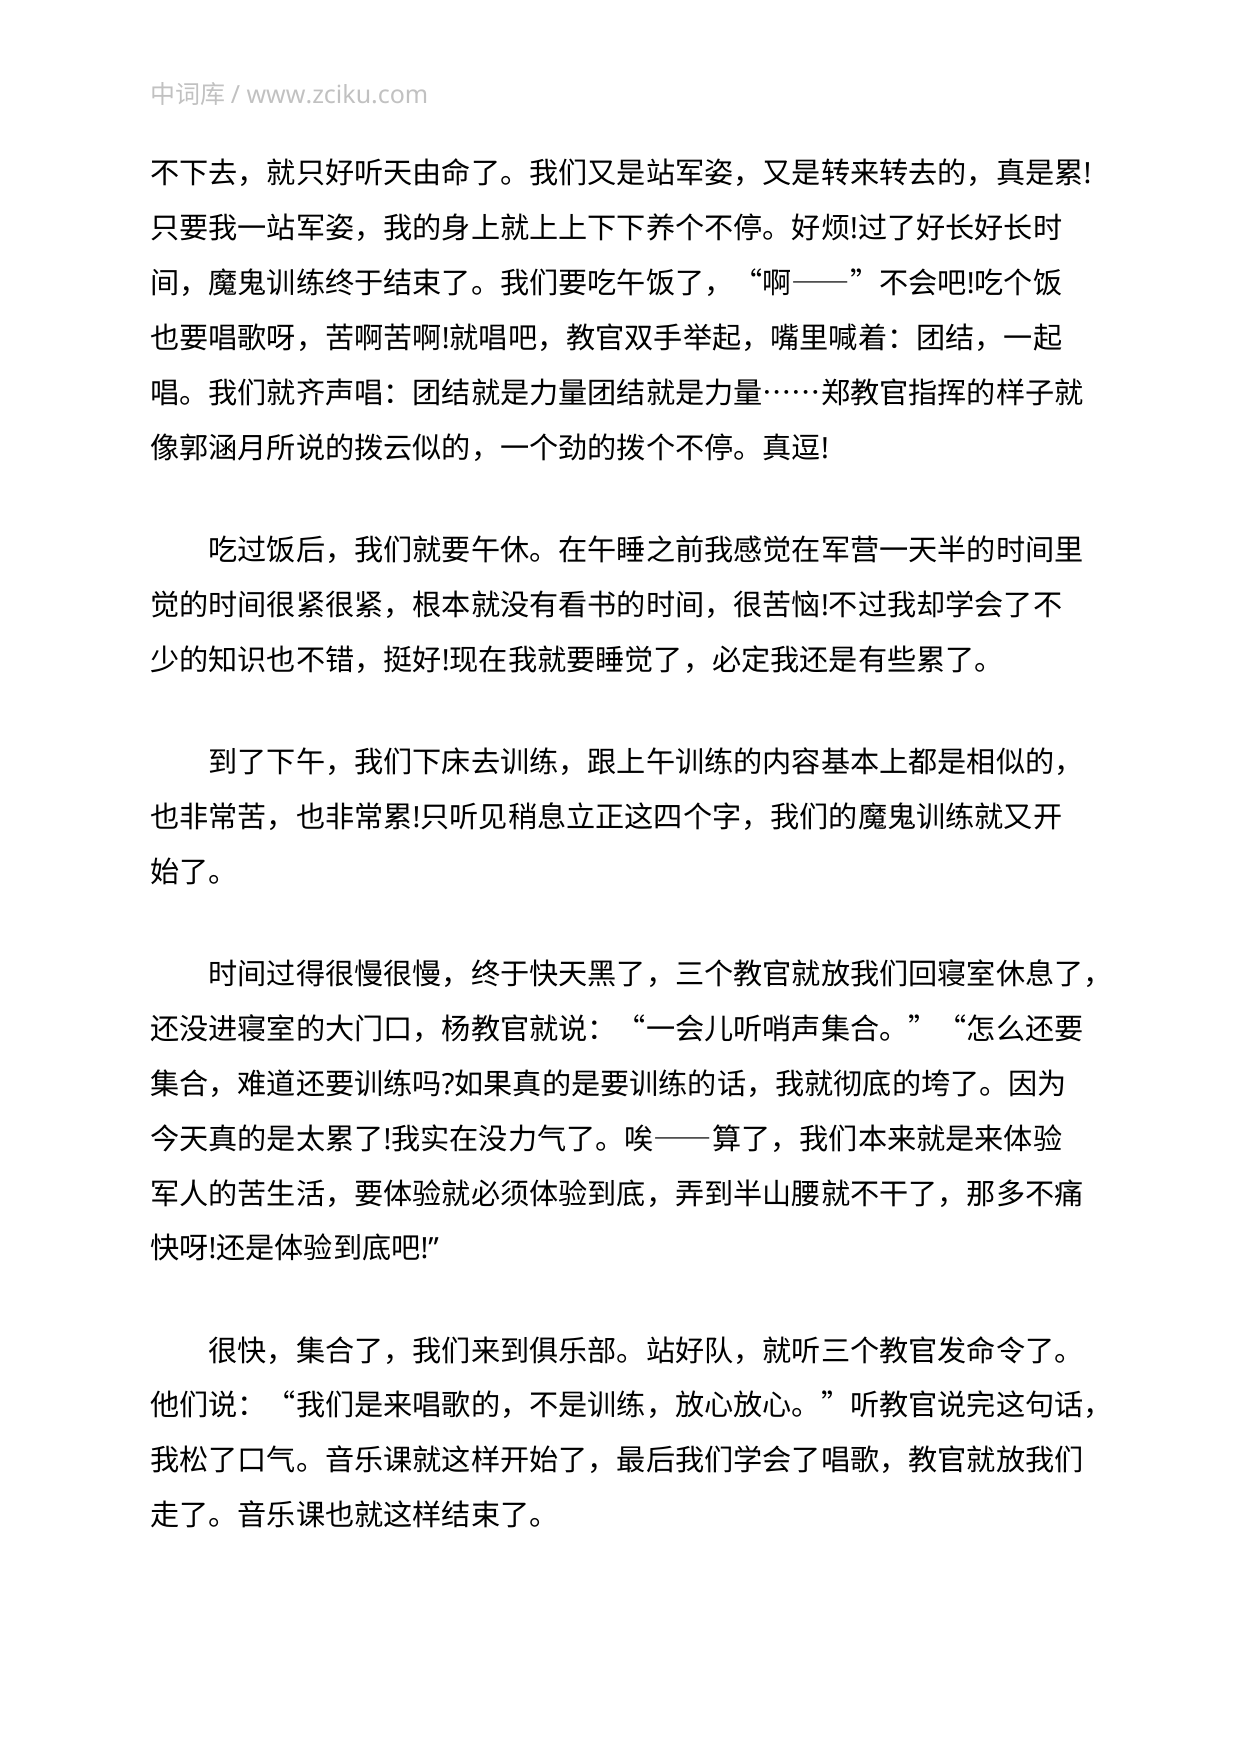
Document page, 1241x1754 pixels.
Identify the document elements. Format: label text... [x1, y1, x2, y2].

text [150, 150, 1090, 467]
text 吃过饭后，我们就要午休。在午睡之前我感觉在军营一天半的时间里觉的时间很紧很紧，根本就没有看书的时间，很苦恼!不过我却学会了不少的知识也不错，挺好!现在我就要睡觉了，必定我还是有些累了。 [150, 527, 1090, 679]
text 到了下午，我们下床去训练，跟上午训练的内容基本上都是相似的，也非常苦，也非常累!只听见稍息立正这四个字，我们的魔鬼训练就又开始了。 [150, 739, 1090, 891]
text 时间过得很慢很慢，终于快天黑了，三个教官就放我们回寝室休息了，还没进寝室的大门口，杨教官就说：“一会儿听哨声集合。”“怎么还要集合，难道还要训练吗?如果真的是要训练的话，我就彻底的垮了。因为今天真的是太累了!我实在没力气了。唉——算了，我们本来就是来体验军人的苦生活，要体验就必须体验到底，弄到半山腰就不干了，那多不痛快呀!还是体验到底吧!” [150, 950, 1090, 1267]
text 很快，集合了，我们来到俱乐部。站好队，就听三个教官发命令了。他们说：“我们是来唱歌的，不是训练，放心放心。”听教官说完这句话，我松了口气。音乐课就这样开始了，最后我们学会了唱歌，教官就放我们走了。音乐课也就这样结束了。 [150, 1327, 1090, 1534]
